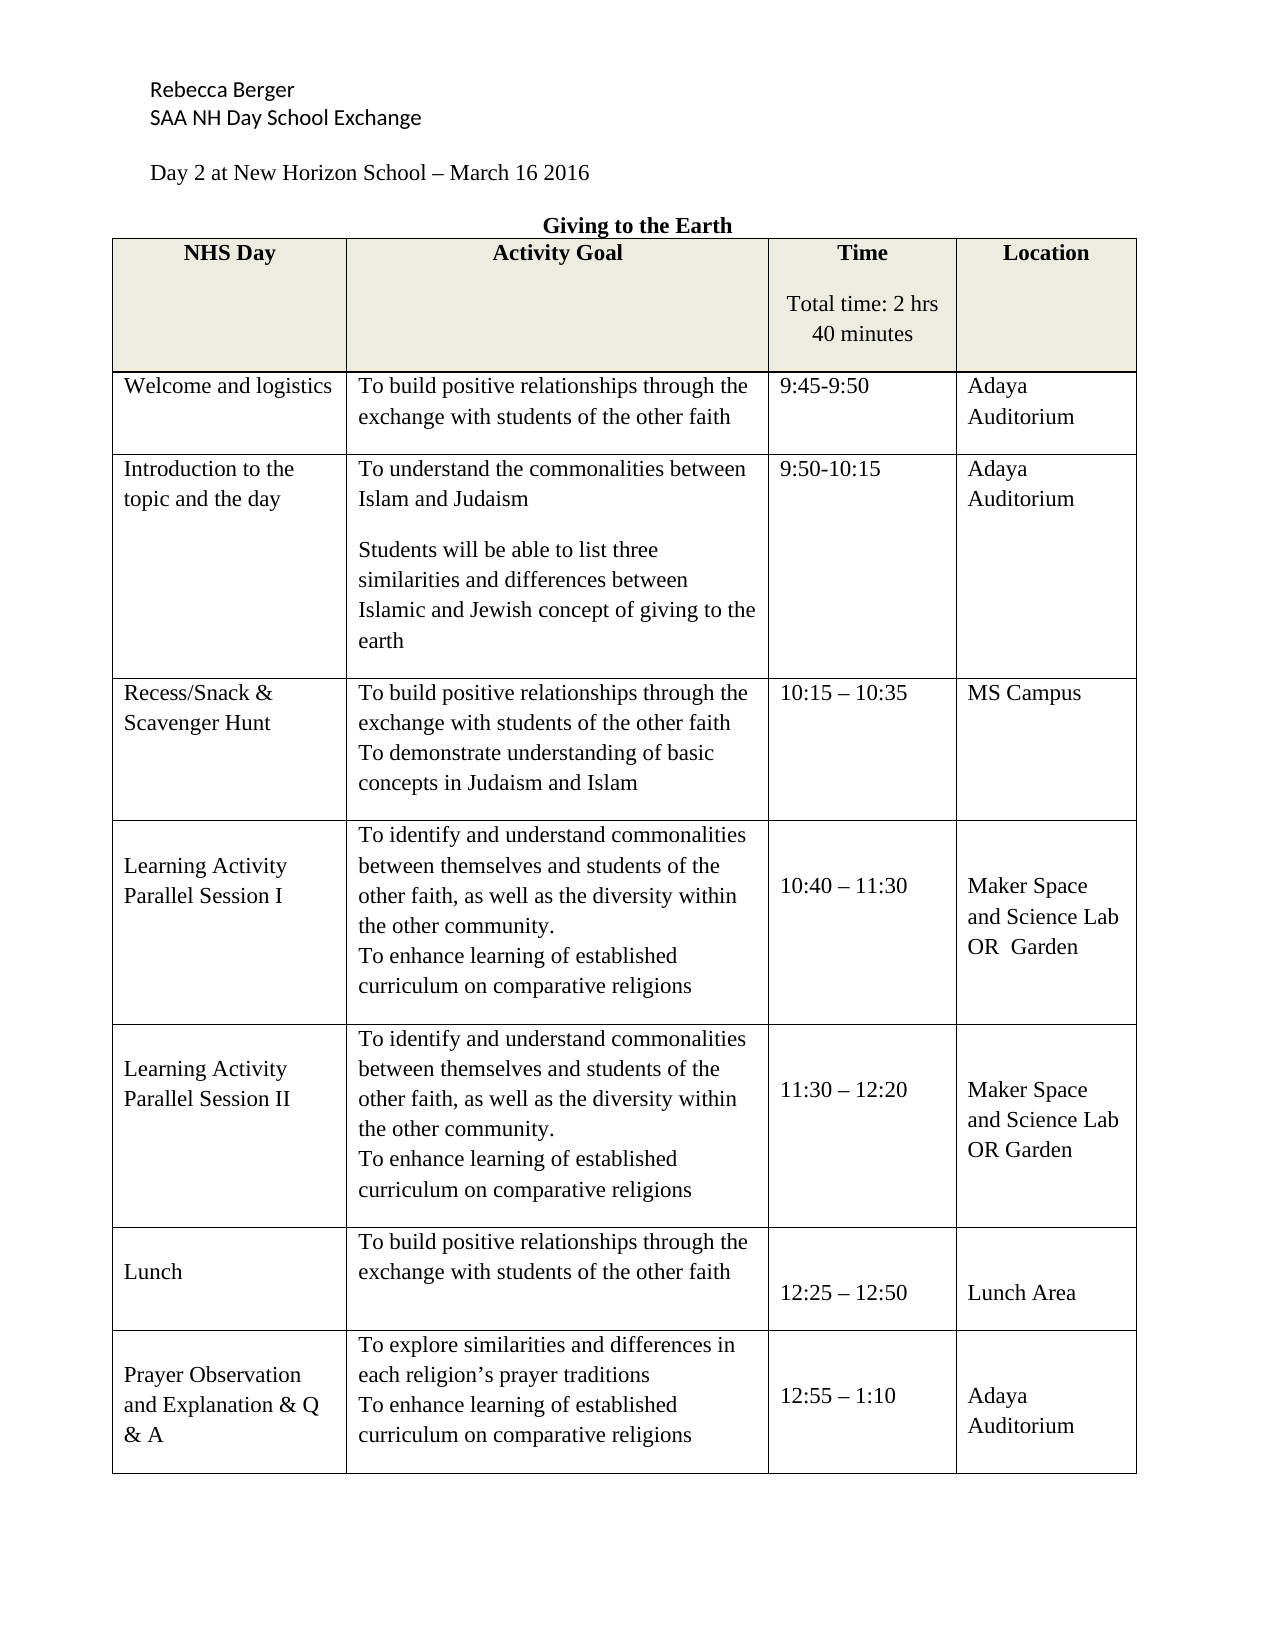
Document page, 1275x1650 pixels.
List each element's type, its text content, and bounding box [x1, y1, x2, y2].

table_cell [113, 1331, 346, 1472]
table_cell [347, 1331, 768, 1472]
table_cell Recess/Snack & Scavenger Hunt [113, 679, 346, 820]
table_cell To build positive relationships through the exchange with students of the other faith [347, 1228, 768, 1330]
table_header NHS Day [113, 239, 346, 371]
text Giving to the Earth [150, 212, 1125, 238]
table_cell 12:25 – 12:50 [769, 1228, 956, 1330]
table_cell Maker Space and Science Lab OR Garden [957, 1025, 1136, 1227]
table_cell Learning Activity Parallel Session II [113, 1025, 346, 1227]
table_cell Adaya Auditorium [957, 1331, 1136, 1472]
table_cell To identify and understand commonalities between themselves and students of the other faith, as well as the diversity within the other community. To enhance learning of established curriculum on comparative religions [347, 1025, 768, 1227]
table_header Activity Goal [347, 239, 768, 371]
text Day 2 at New Horizon School – March 16 2016 [150, 159, 1125, 185]
table_cell 12:55 – 1:10 [769, 1331, 956, 1472]
table_cell Adaya Auditorium [957, 373, 1136, 454]
table_cell Learning Activity Parallel Session I [113, 821, 346, 1023]
table_cell 10:40 – 11:30 [769, 821, 956, 1023]
table_cell 11:30 – 12:20 [769, 1025, 956, 1227]
table_cell Maker Space and Science Lab OR Garden [957, 821, 1136, 1023]
table_cell To build positive relationships through the exchange with students of the other faith To demonstrate understanding of basic concepts in Judaism and Islam [347, 679, 768, 820]
table_header Location [957, 239, 1136, 371]
table_cell Lunch Area [957, 1228, 1136, 1330]
table_cell To build positive relationships through the exchange with students of the other faith [347, 373, 768, 454]
table_cell To identify and understand commonalities between themselves and students of the other faith, as well as the diversity within the other community. To enhance learning of established curriculum on comparative religions [347, 821, 768, 1023]
table_cell Adaya Auditorium [957, 455, 1136, 678]
table_header Time Total time: 2 hrs 40 minutes [769, 239, 956, 371]
table_cell Lunch [113, 1228, 346, 1330]
table_cell MS Campus [957, 679, 1136, 820]
table_cell 9:45-9:50 [769, 373, 956, 454]
table_cell 10:15 – 10:35 [769, 679, 956, 820]
table_cell Introduction to the topic and the day [113, 455, 346, 678]
table_cell To understand the commonalities between Islam and Judaism Students will be able to list three similarities and differences between Islamic and Jewish concept of giving to the earth [347, 455, 768, 678]
table_cell 9:50-10:15 [769, 455, 956, 678]
table_cell Welcome and logistics [113, 373, 346, 454]
